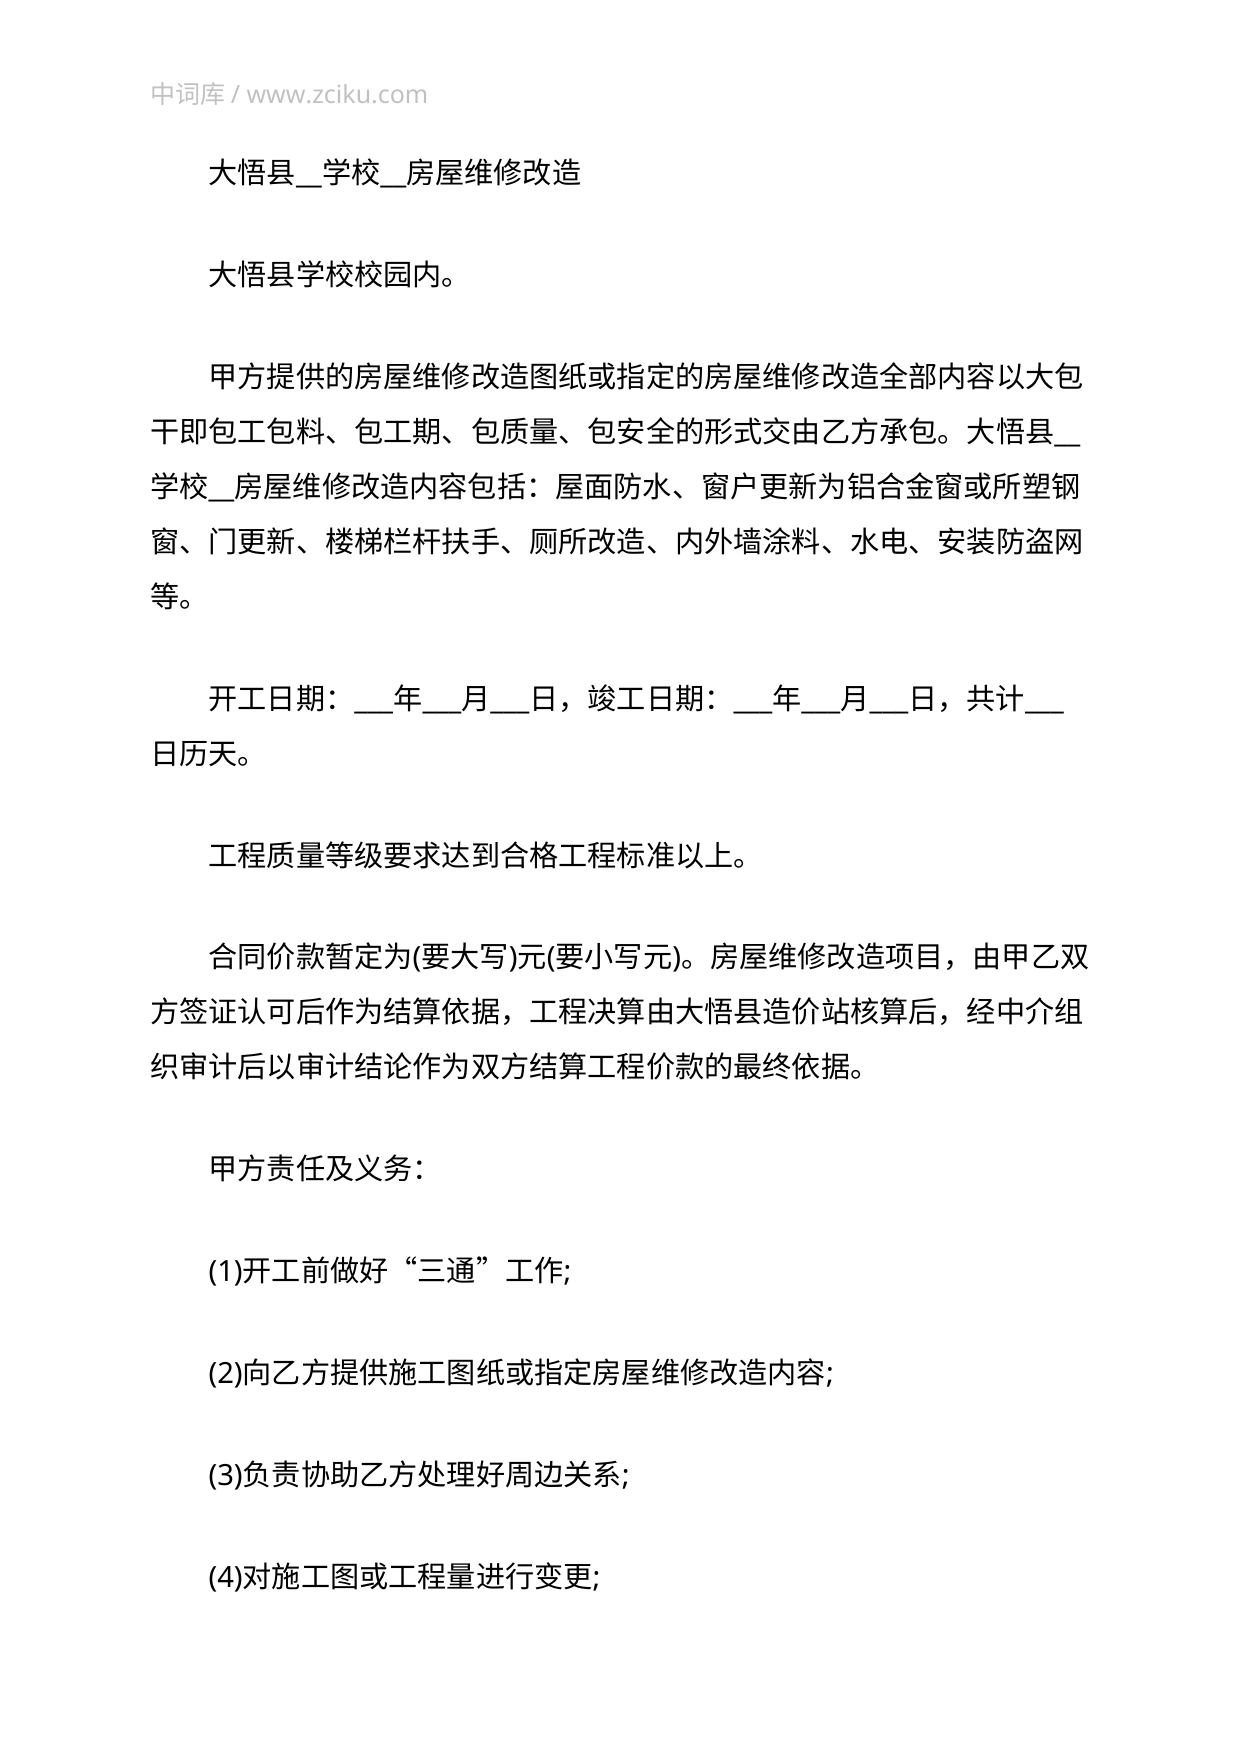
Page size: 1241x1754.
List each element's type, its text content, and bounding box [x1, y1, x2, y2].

text 甲方提供的房屋维修改造图纸或指定的房屋维修改造全部内容以大包干即包工包料、包工期、包质量、包安全的形式交由乙方承包。大悟县__学校__房屋维修改造内容包括：屋面防水、窗户更新为铝合金窗或所塑钢窗、门更新、楼梯栏杆扶手、厕所改造、内外墙涂料、水电、安装防盗网等。 [150, 354, 1090, 616]
text 合同价款暂定为(要大写)元(要小写元)。房屋维修改造项目，由甲乙双方签证认可后作为结算依据，工程决算由大悟县造价站核算后，经中介组织审计后以审计结论作为双方结算工程价款的最终依据。 [150, 934, 1090, 1086]
text (3)负责协助乙方处理好周边关系; [150, 1451, 1090, 1494]
text (4)对施工图或工程量进行变更; [150, 1553, 1090, 1596]
text (2)向乙方提供施工图纸或指定房屋维修改造内容; [150, 1349, 1090, 1392]
text 大悟县学校校园内。 [150, 252, 1090, 294]
text 大悟县__学校__房屋维修改造 [150, 150, 1090, 192]
text 工程质量等级要求达到合格工程标准以上。 [150, 832, 1090, 874]
text 甲方责任及义务： [150, 1146, 1090, 1188]
text 开工日期：___年___月___日，竣工日期：___年___月___日，共计___日历天。 [150, 675, 1090, 773]
text (1)开工前做好“三通”工作; [150, 1247, 1090, 1290]
